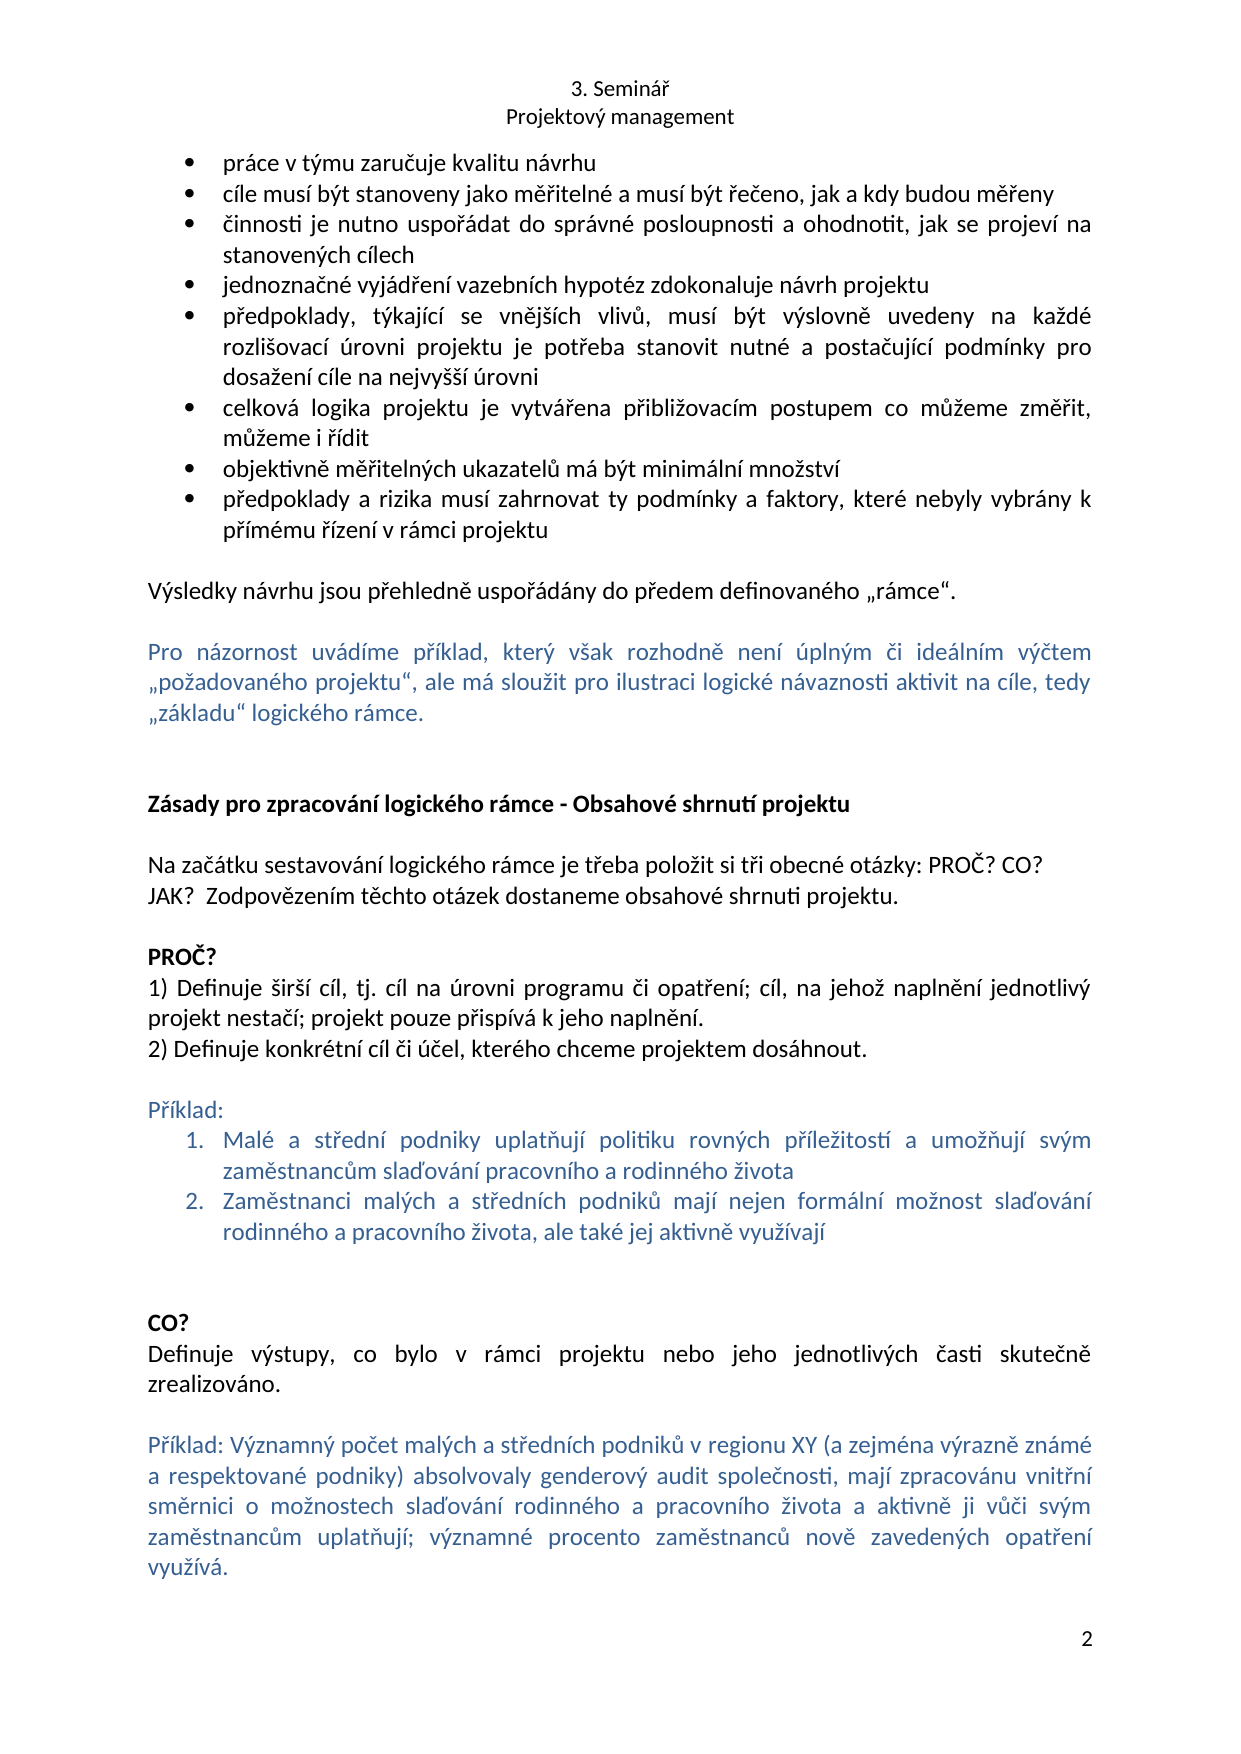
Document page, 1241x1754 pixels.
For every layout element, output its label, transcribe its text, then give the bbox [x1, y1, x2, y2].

text Pro názornost uvádíme příklad, který však rozhodně není úplným či ideálním výčtem „požadovaného projektu“, ale má sloužit pro ilustraci logické návaznosti aktivit na cíle, tedy „základu“ logického rámce. [148, 636, 1093, 727]
text 2) Definuje konkrétní cíl či účel, kterého chceme projektem dosáhnout. [148, 1033, 1093, 1063]
text Definuje výstupy, co bylo v rámci projektu nebo jeho jednotlivých časti skutečně zrealizováno. [148, 1338, 1093, 1399]
text Výsledky návrhu jsou přehledně uspořádány do předem definovaného „rámce“. [148, 575, 1093, 605]
text Příklad: [148, 1094, 1093, 1124]
text PROČ? [148, 941, 1093, 972]
list Zaměstnanci malých a středních podniků mají nejen formální možnost slaďování rodinného a pracovního života, ale také jej aktivně využívají [185, 1185, 1093, 1246]
text CO? [148, 1307, 1093, 1338]
list předpoklady a rizika musí zahrnovat ty podmínky a faktory, které nebyly vybrány k přímému řízení v rámci projektu [185, 483, 1093, 544]
text Příklad: Významný počet malých a středních podniků v regionu XY (a zejména výrazně známé a respektované podniky) absolvovaly genderový audit společnosti, mají zpracovánu vnitřní směrnici o možnostech slaďování rodinného a pracovního života a aktivně ji vůči svým zaměstnancům uplatňují; významné procento zaměstnanců nově zavedených opatření využívá. [148, 1429, 1093, 1582]
text 1) Definuje širší cíl, tj. cíl na úrovni programu či opatření; cíl, na jehož naplnění jednotlivý projekt nestačí; projekt pouze přispívá k jeho naplnění. [148, 972, 1093, 1033]
list celková logika projektu je vytvářena přibližovacím postupem co můžeme změřit, můžeme i řídit [185, 392, 1093, 453]
list činnosti je nutno uspořádat do správné posloupnosti a ohodnotit, jak se projeví na stanovených cílech [185, 209, 1093, 270]
list Malé a střední podniky uplatňují politiku rovných příležitostí a umožňují svým zaměstnancům slaďování pracovního a rodinného života [185, 1124, 1093, 1185]
text JAK? Zodpovězením těchto otázek dostaneme obsahové shrnuti projektu. [148, 880, 1093, 911]
list jednoznačné vyjádření vazebních hypotéz zdokonaluje návrh projektu [185, 270, 1093, 300]
list práce v týmu zaručuje kvalitu návrhu [185, 148, 1093, 178]
list předpoklady, týkající se vnějších vlivů, musí být výslovně uvedeny na každé rozlišovací úrovni projektu je potřeba stanovit nutné a postačující podmínky pro dosažení cíle na nejvyšší úrovni [185, 300, 1093, 392]
list cíle musí být stanoveny jako měřitelné a musí být řečeno, jak a kdy budou měřeny [185, 178, 1093, 209]
list objektivně měřitelných ukazatelů má být minimální množství [185, 453, 1093, 483]
text Na začátku sestavování logického rámce je třeba položit si tři obecné otázky: PROČ? CO? [148, 849, 1093, 880]
text Zásady pro zpracování logického rámce - Obsahové shrnutí projektu [148, 788, 1093, 819]
